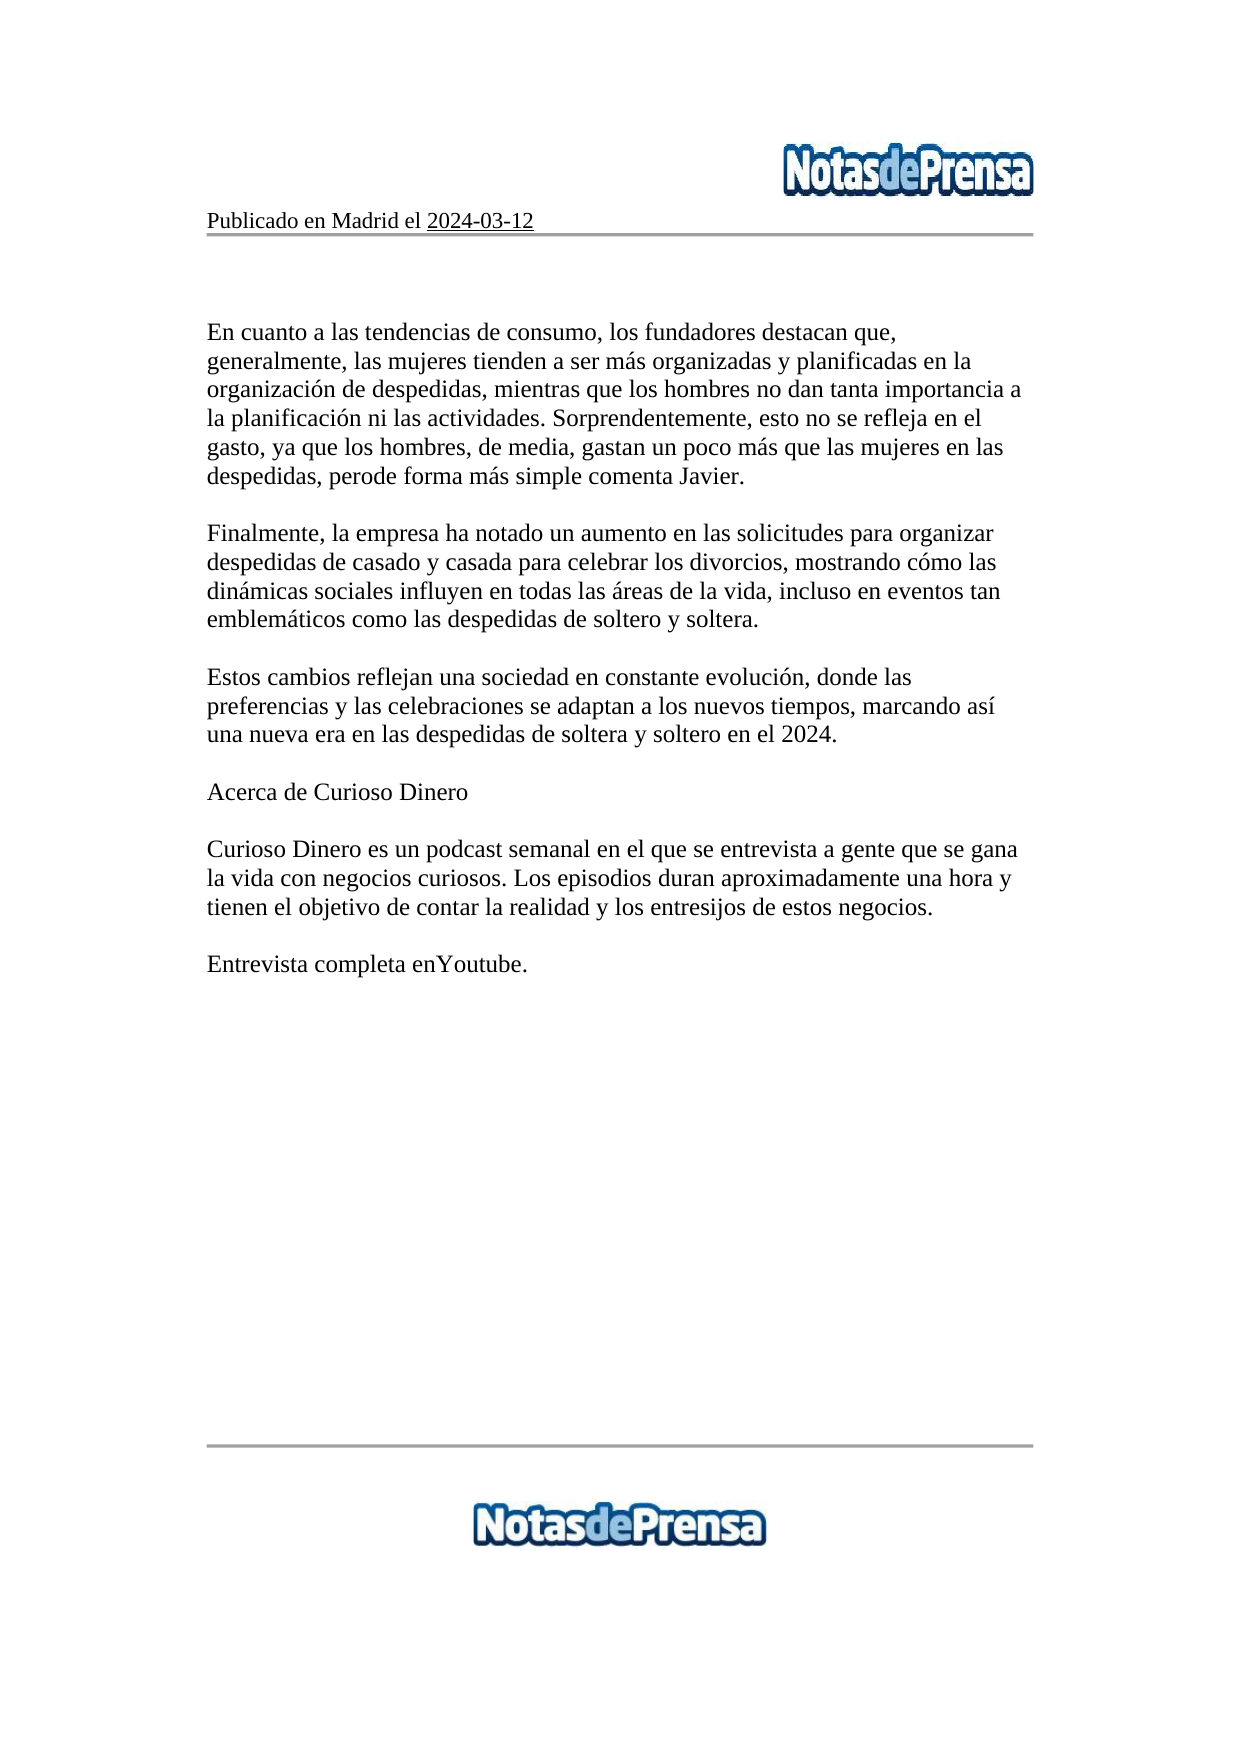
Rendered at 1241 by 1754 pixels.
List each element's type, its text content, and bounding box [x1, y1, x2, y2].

picture [783, 142, 1034, 199]
picture [473, 1501, 767, 1548]
